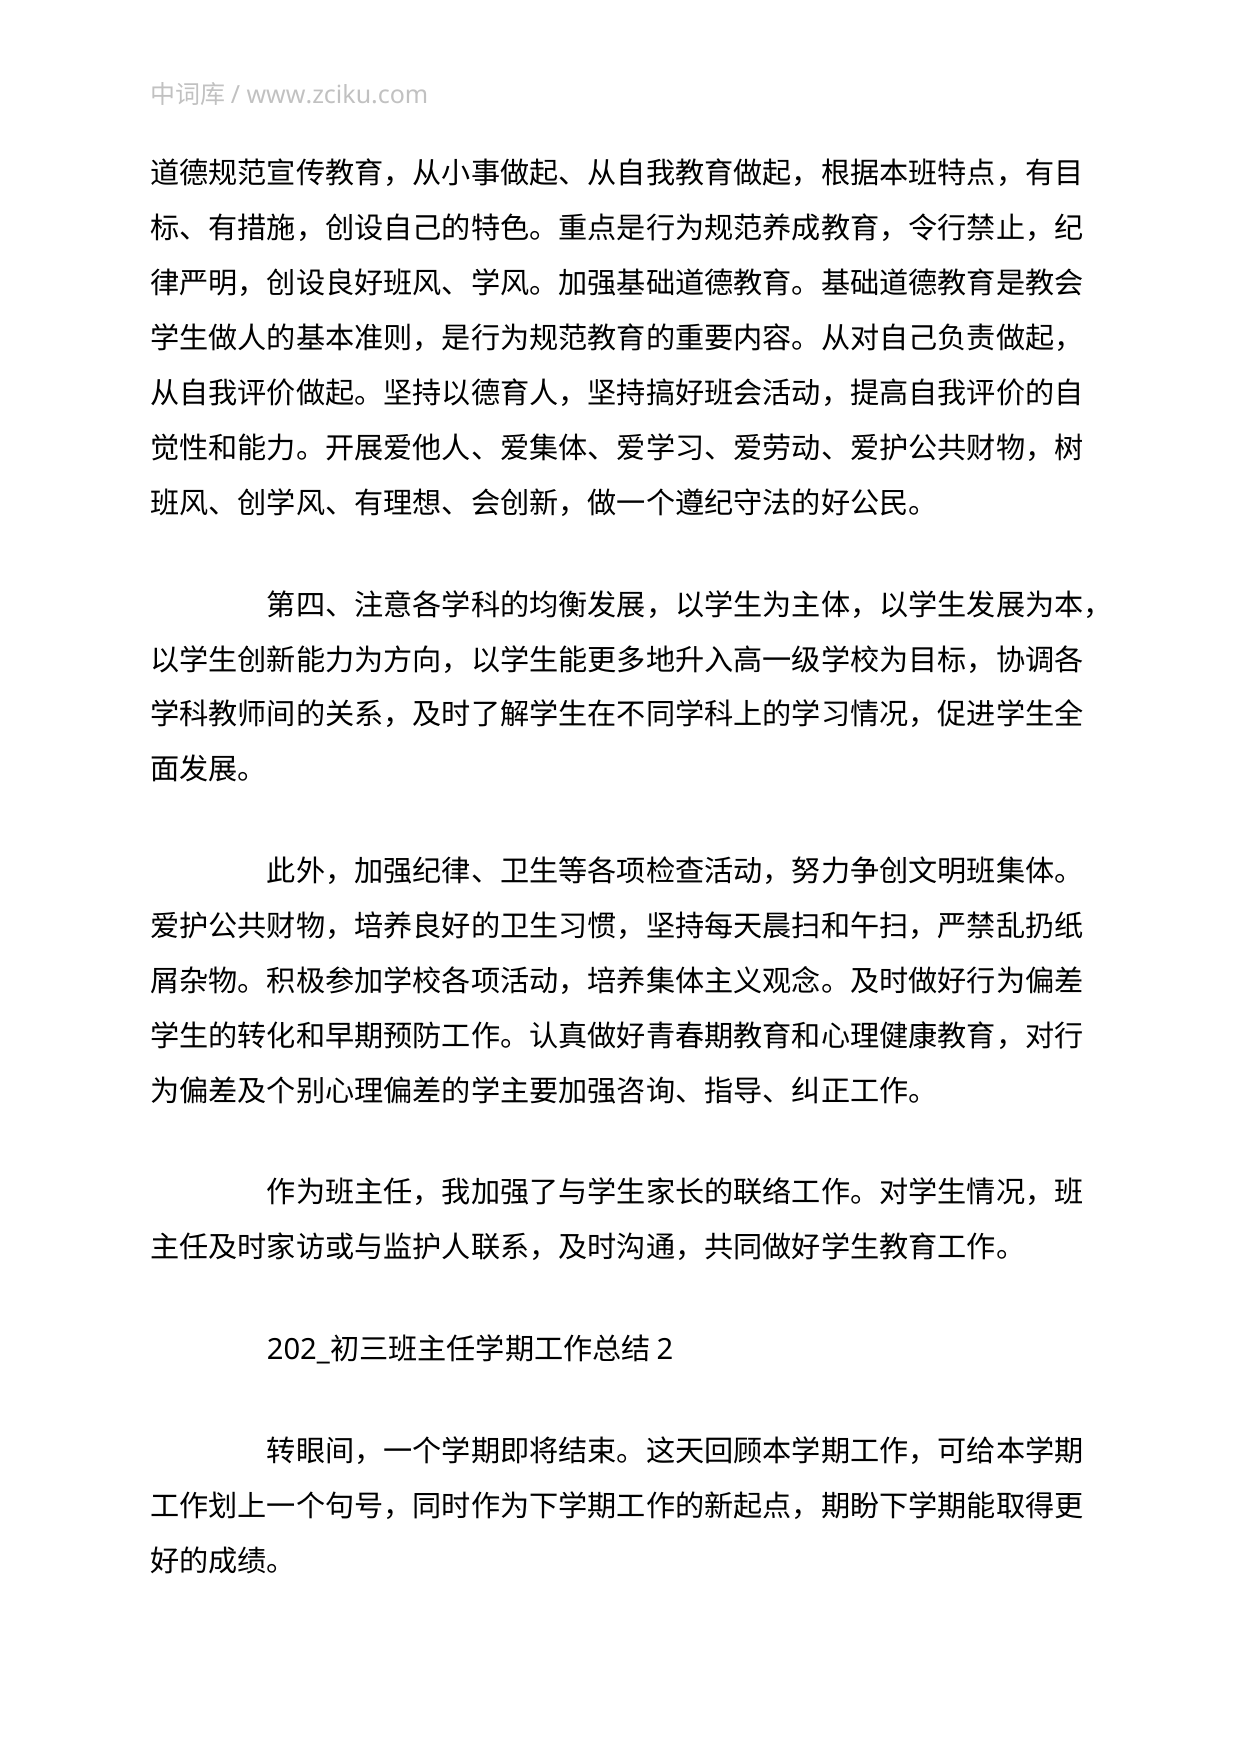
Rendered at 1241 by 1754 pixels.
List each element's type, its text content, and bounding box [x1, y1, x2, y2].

text 第四、注意各学科的均衡发展，以学生为主体，以学生发展为本，以学生创新能力为方向，以学生能更多地升入高一级学校为目标，协调各学科教师间的关系，及时了解学生在不同学科上的学习情况，促进学生全面发展。 [150, 581, 1090, 788]
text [150, 150, 1090, 522]
text 转眼间，一个学期即将结束。这天回顾本学期工作，可给本学期工作划上一个句号，同时作为下学期工作的新起点，期盼下学期能取得更好的成绩。 [150, 1428, 1090, 1580]
text 202_初三班主任学期工作总结2 [150, 1326, 1090, 1368]
text 此外，加强纪律、卫生等各项检查活动，努力争创文明班集体。爱护公共财物，培养良好的卫生习惯，坚持每天晨扫和午扫，严禁乱扔纸屑杂物。积极参加学校各项活动，培养集体主义观念。及时做好行为偏差学生的转化和早期预防工作。认真做好青春期教育和心理健康教育，对行为偏差及个别心理偏差的学主要加强咨询、指导、纠正工作。 [150, 848, 1090, 1109]
text 作为班主任，我加强了与学生家长的联络工作。对学生情况，班主任及时家访或与监护人联系，及时沟通，共同做好学生教育工作。 [150, 1169, 1090, 1266]
